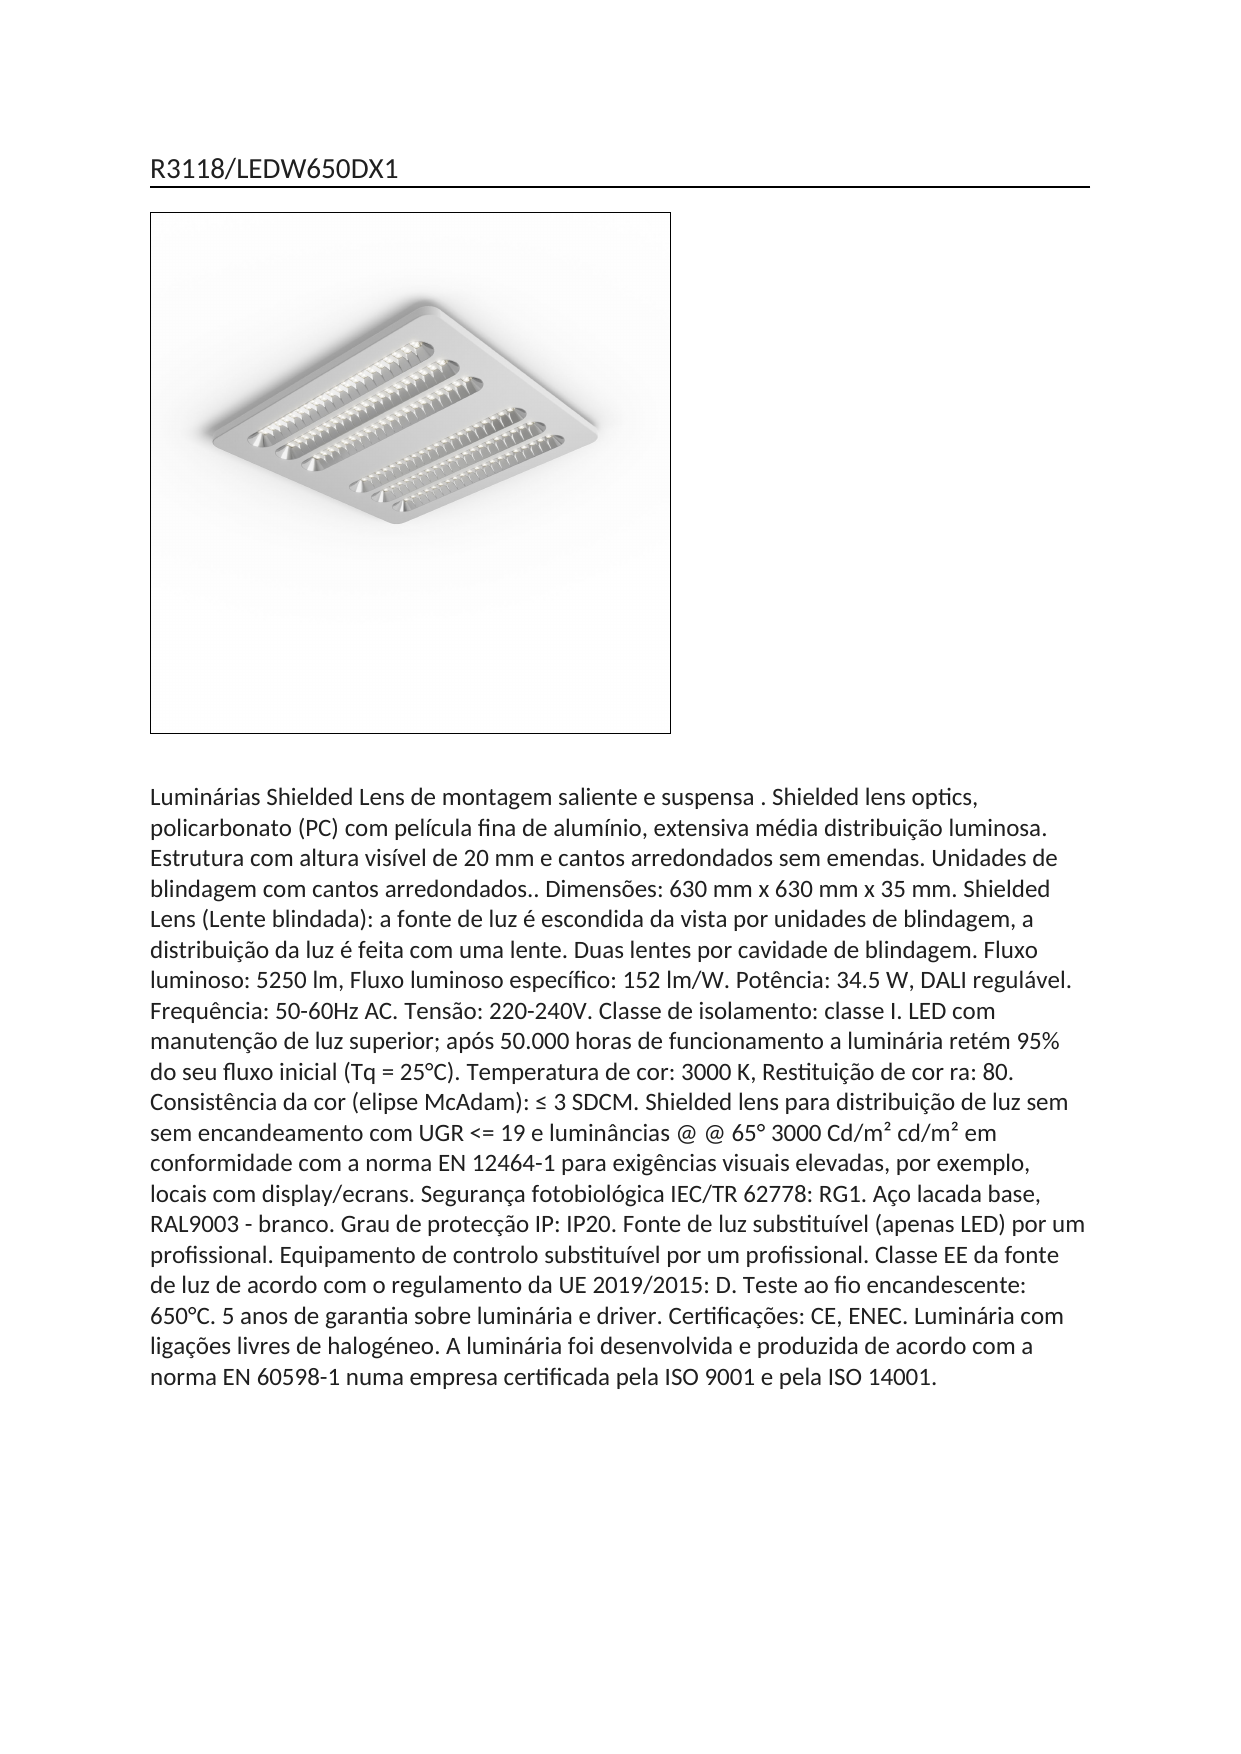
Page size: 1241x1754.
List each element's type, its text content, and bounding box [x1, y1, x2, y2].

text R3118/LEDW650DX1 [150, 150, 1090, 186]
text Luminárias Shielded Lens de montagem saliente e suspensa . Shielded lens optics, policarbonato (PC) com película fina de alumínio, extensiva média distribuição luminosa. Estrutura com altura visível de 20 mm e cantos arredondados sem emendas. Unidades de blindagem com cantos arredondados.. Dimensões: 630 mm x 630 mm x 35 mm. Shielded Lens (Lente blindada): a fonte de luz é escondida da vista por unidades de blindagem, a distribuição da luz é feita com uma lente. Duas lentes por cavidade de blindagem. Fluxo luminoso: 5250 lm, Fluxo luminoso específico: 152 lm/W. Potência: 34.5 W, DALI regulável. Frequência: 50-60Hz AC. Tensão: 220-240V. Classe de isolamento: classe I. LED com manutenção de luz superior; após 50.000 horas de funcionamento a luminária retém 95% do seu fluxo inicial (Tq = 25°C). Temperatura de cor: 3000 K, Restituição de cor ra: 80. Consistência da cor (elipse McAdam): ≤ 3 SDCM. Shielded lens para distribuição de luz sem sem encandeamento com UGR <= 19 e luminâncias @ @ 65° 3000 Cd/m² cd/m² em conformidade com a norma EN 12464-1 para exigências visuais elevadas, por exemplo, locais com display/ecrans. Segurança fotobiológica IEC/TR 62778: RG1. Aço lacada base, RAL9003 - branco. Grau de protecção IP: IP20. Fonte de luz substituível (apenas LED) por um profissional. Equipamento de controlo substituível por um profissional. Classe EE da fonte de luz de acordo com o regulamento da UE 2019/2015: D. Teste ao fio encandescente: 650°C. 5 anos de garantia sobre luminária e driver. Certificações: CE, ENEC. Luminária com ligações livres de halogéneo. A luminária foi desenvolvida e produzida de acordo com a norma EN 60598-1 numa empresa certificada pela ISO 9001 e pela ISO 14001. [150, 781, 1090, 1392]
picture [151, 213, 670, 733]
